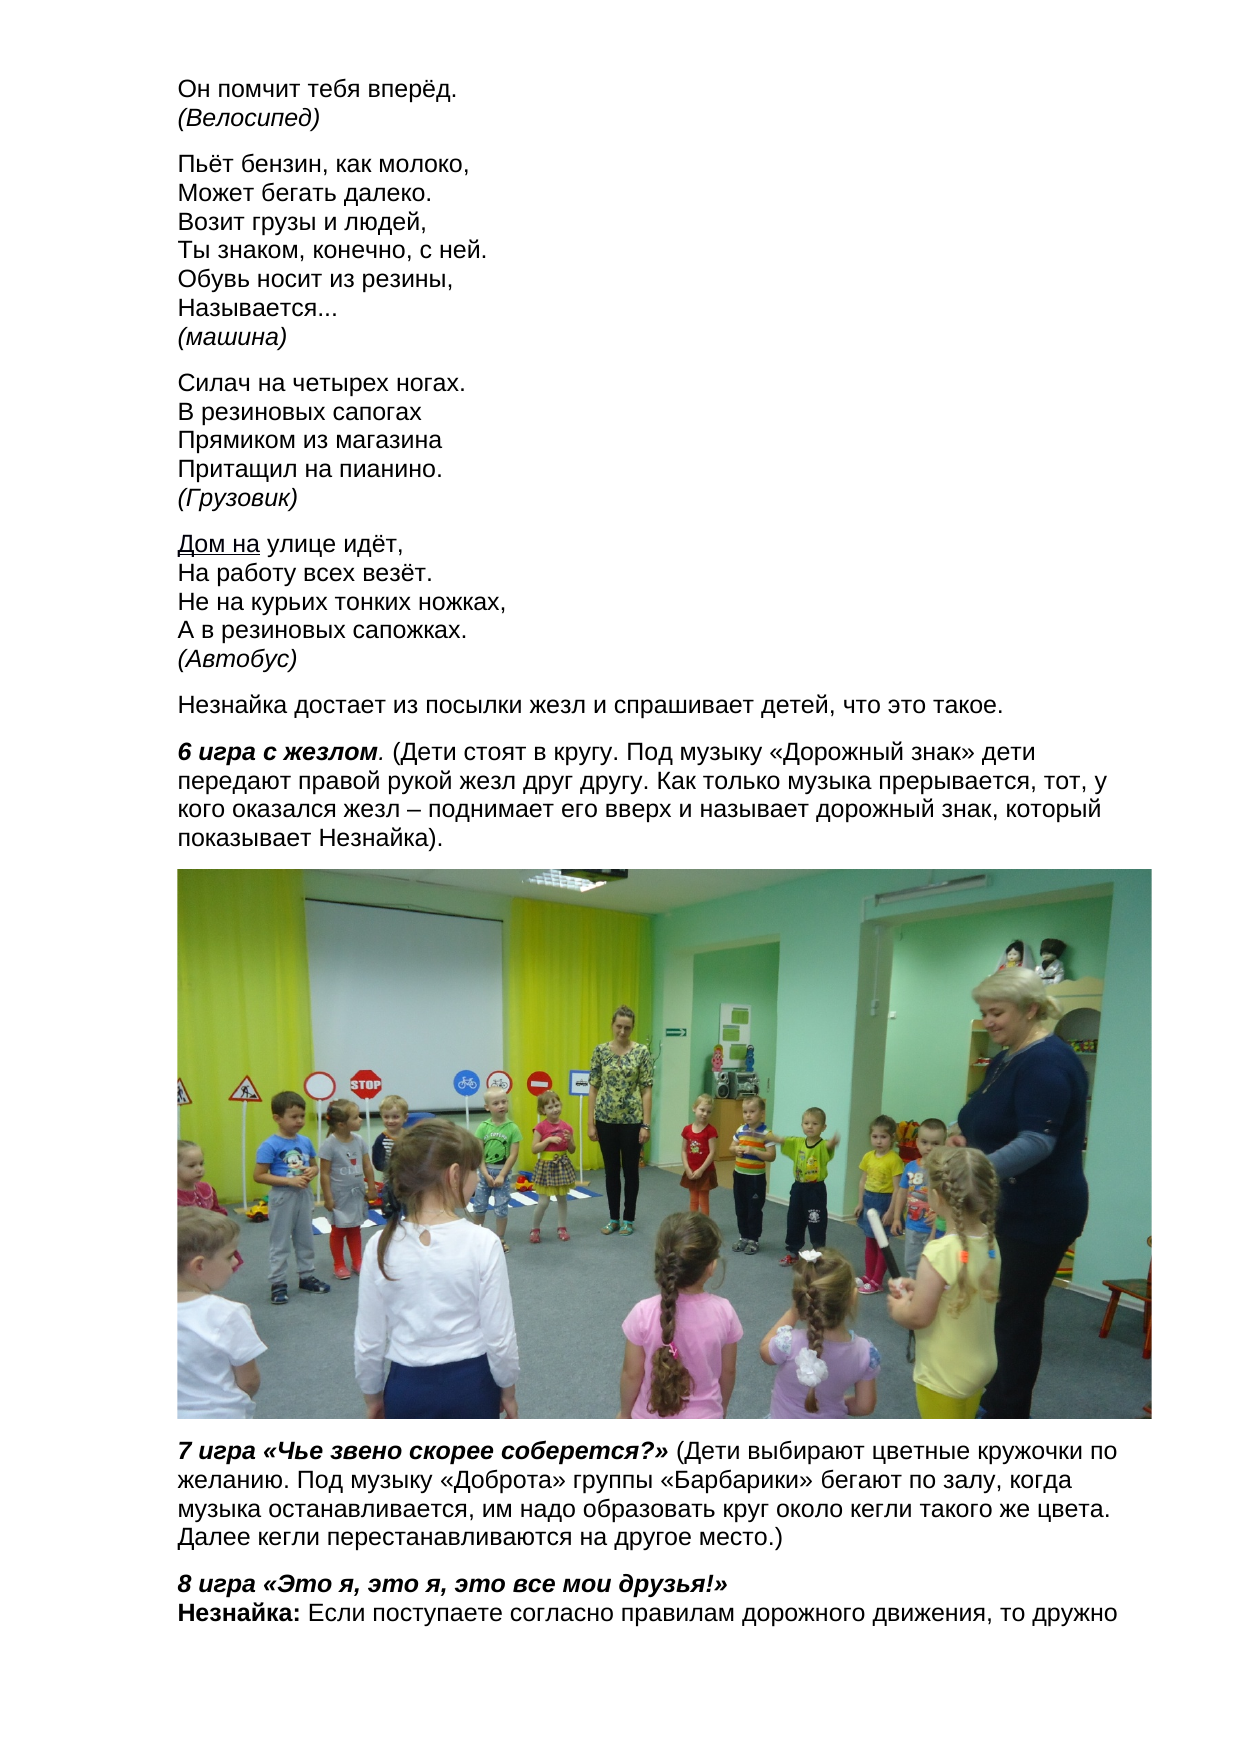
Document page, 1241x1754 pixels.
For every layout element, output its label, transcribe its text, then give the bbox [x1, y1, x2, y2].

picture [177, 869, 1152, 1419]
text Пьёт бензин, как молоко, Может бегать далеко. Возит грузы и людей, Ты знаком, конечно, с ней. Обувь носит из резины, Называется... (машина) [177, 149, 1152, 350]
text Дом на улице идёт, На работу всех везёт. Не на курьих тонких ножках, А в резиновых сапожках. (Автобус) [177, 529, 1152, 673]
text 6 игра с жезлом. (Дети стоят в кругу. Под музыку «Дорожный знак» дети передают правой рукой жезл друг другу. Как только музыка прерывается, тот, у кого оказался жезл – поднимает его вверх и называет дорожный знак, который показывает Незнайка). [177, 737, 1152, 852]
text Силач на четырех ногах. В резиновых сапогах Прямиком из магазина Притащил на пианино. (Грузовик) [177, 368, 1152, 512]
text Незнайка достает из посылки жезл и спрашивает детей, что это такое. [177, 691, 1152, 719]
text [177, 1569, 1152, 1626]
text 7 игра «Чье звено скорее соберется?» (Дети выбирают цветные кружочки по желанию. Под музыку «Доброта» группы «Барбарики» бегают по залу, когда музыка останавливается, им надо образовать круг около кегли такого же цвета. Далее кегли перестанавливаются на другое место.) [177, 1436, 1152, 1551]
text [177, 74, 1152, 131]
